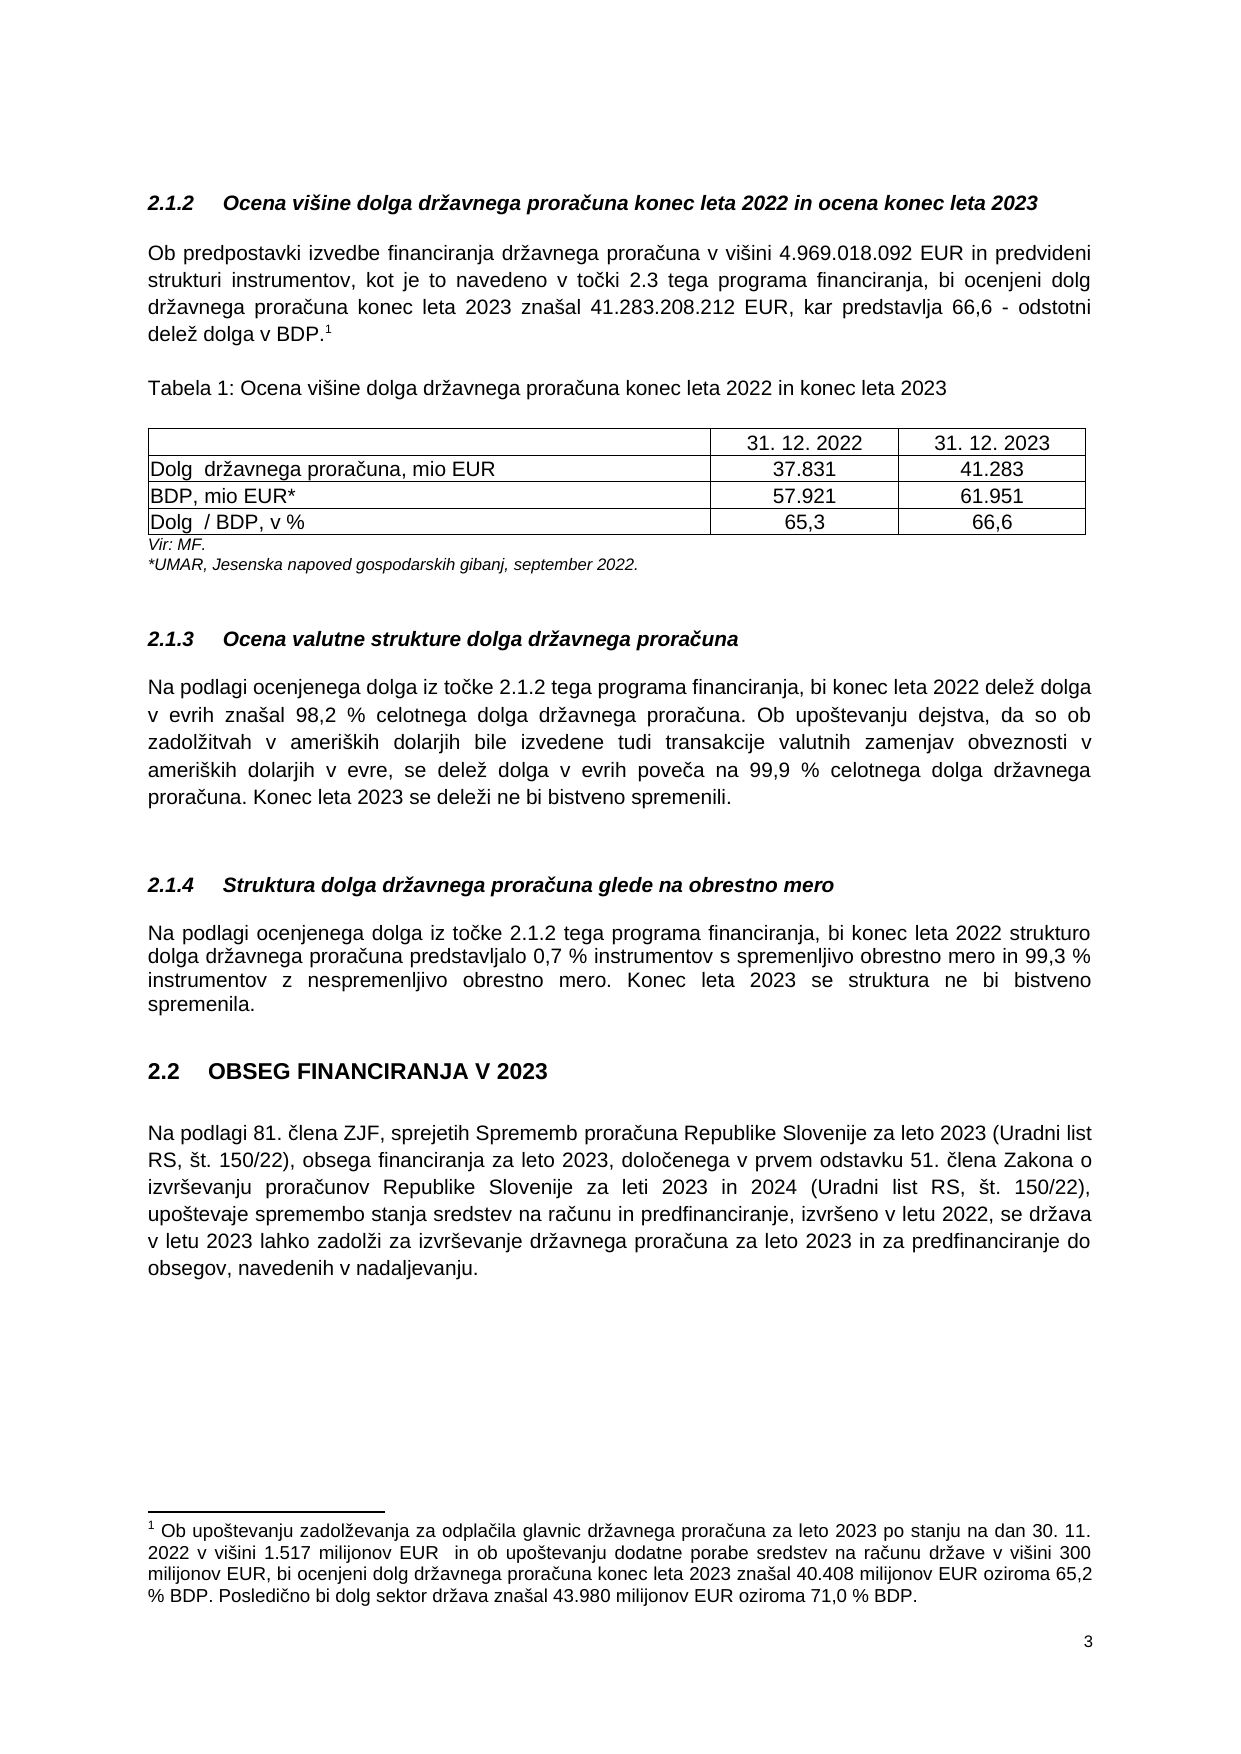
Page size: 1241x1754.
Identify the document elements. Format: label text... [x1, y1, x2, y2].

table_cell 37.831 [711, 456, 898, 481]
table_cell 61.951 [899, 482, 1085, 508]
table_cell 66,6 [899, 509, 1085, 534]
text Ob predpostavki izvedbe financiranja državnega proračuna v višini 4.969.018.092 EUR in predvideni strukturi instrumentov, kot je to navedeno v točki 2.3 tega programa financiranja, bi ocenjeni dolg državnega proračuna konec leta 2023 znašal 41.283.208.212 EUR, kar predstavlja 66,6 - odstotni delež dolga v BDP. [148, 238, 1093, 347]
table_cell 41.283 [899, 456, 1085, 481]
text Na podlagi ocenjenega dolga iz točke 2.1.2 tega programa financiranja, bi konec leta 2022 strukturo dolga državnega proračuna predstavljalo 0,7 % instrumentov s spremenljivo obrestno mero in 99,3 % instrumentov z nespremenljivo obrestno mero. Konec leta 2023 se struktura ne bi bistveno spremenila. [148, 920, 1093, 1016]
text *UMAR, Jesenska napoved gospodarskih gibanj, september 2022. [148, 554, 1093, 573]
text Na podlagi 81. člena ZJF, sprejetih Sprememb proračuna Republike Slovenije za leto 2023 (Uradni list RS, št. 150/22), obsega financiranja za leto 2023, določenega v prvem odstavku 51. člena Zakona o izvrševanju proračunov Republike Slovenije za leti 2023 in 2024 (Uradni list RS, št. 150/22), upoštevaje spremembo stanja sredstev na računu in predfinanciranje, izvršeno v letu 2022, se država v letu 2023 lahko zadolži za izvrševanje državnega proračuna za leto 2023 in za predfinanciranje do obsegov, navedenih v nadaljevanju. [148, 1118, 1093, 1281]
table_cell BDP, mio EUR* [149, 482, 710, 508]
table_cell 57.921 [711, 482, 898, 508]
table_header [149, 429, 710, 454]
subtitle Ocena valutne strukture dolga državnega proračuna [148, 627, 1093, 651]
table_cell Dolg državnega proračuna, mio EUR [149, 456, 710, 481]
text Tabela 1: Ocena višine dolga državnega proračuna konec leta 2022 in konec leta 2023 [148, 374, 1093, 401]
table_cell 65,3 [711, 509, 898, 534]
subtitle Ocena višine dolga državnega proračuna konec leta 2022 in ocena konec leta 2023 [148, 190, 1093, 214]
text Na podlagi ocenjenega dolga iz točke 2.1.2 tega programa financiranja, bi konec leta 2022 delež dolga v evrih znašal 98,2 % celotnega dolga državnega proračuna. Ob upoštevanju dejstva, da so ob zadolžitvah v ameriških dolarjih bile izvedene tudi transakcije valutnih zamenjav obveznosti v ameriških dolarjih v evre, se delež dolga v evrih poveča na 99,9 % celotnega dolga državnega proračuna. Konec leta 2023 se deleži ne bi bistveno spremenili. [148, 675, 1093, 809]
text Vir: MF. [148, 535, 1093, 554]
table_cell Dolg / BDP, v % [149, 509, 710, 534]
table_header 31. 12. 2023 [899, 429, 1085, 454]
table_header 31. 12. 2022 [711, 429, 898, 454]
subtitle OBSEG FINANCIRANJA V 2023 [148, 1058, 1093, 1084]
subtitle Struktura dolga državnega proračuna glede na obrestno mero [148, 872, 1093, 896]
